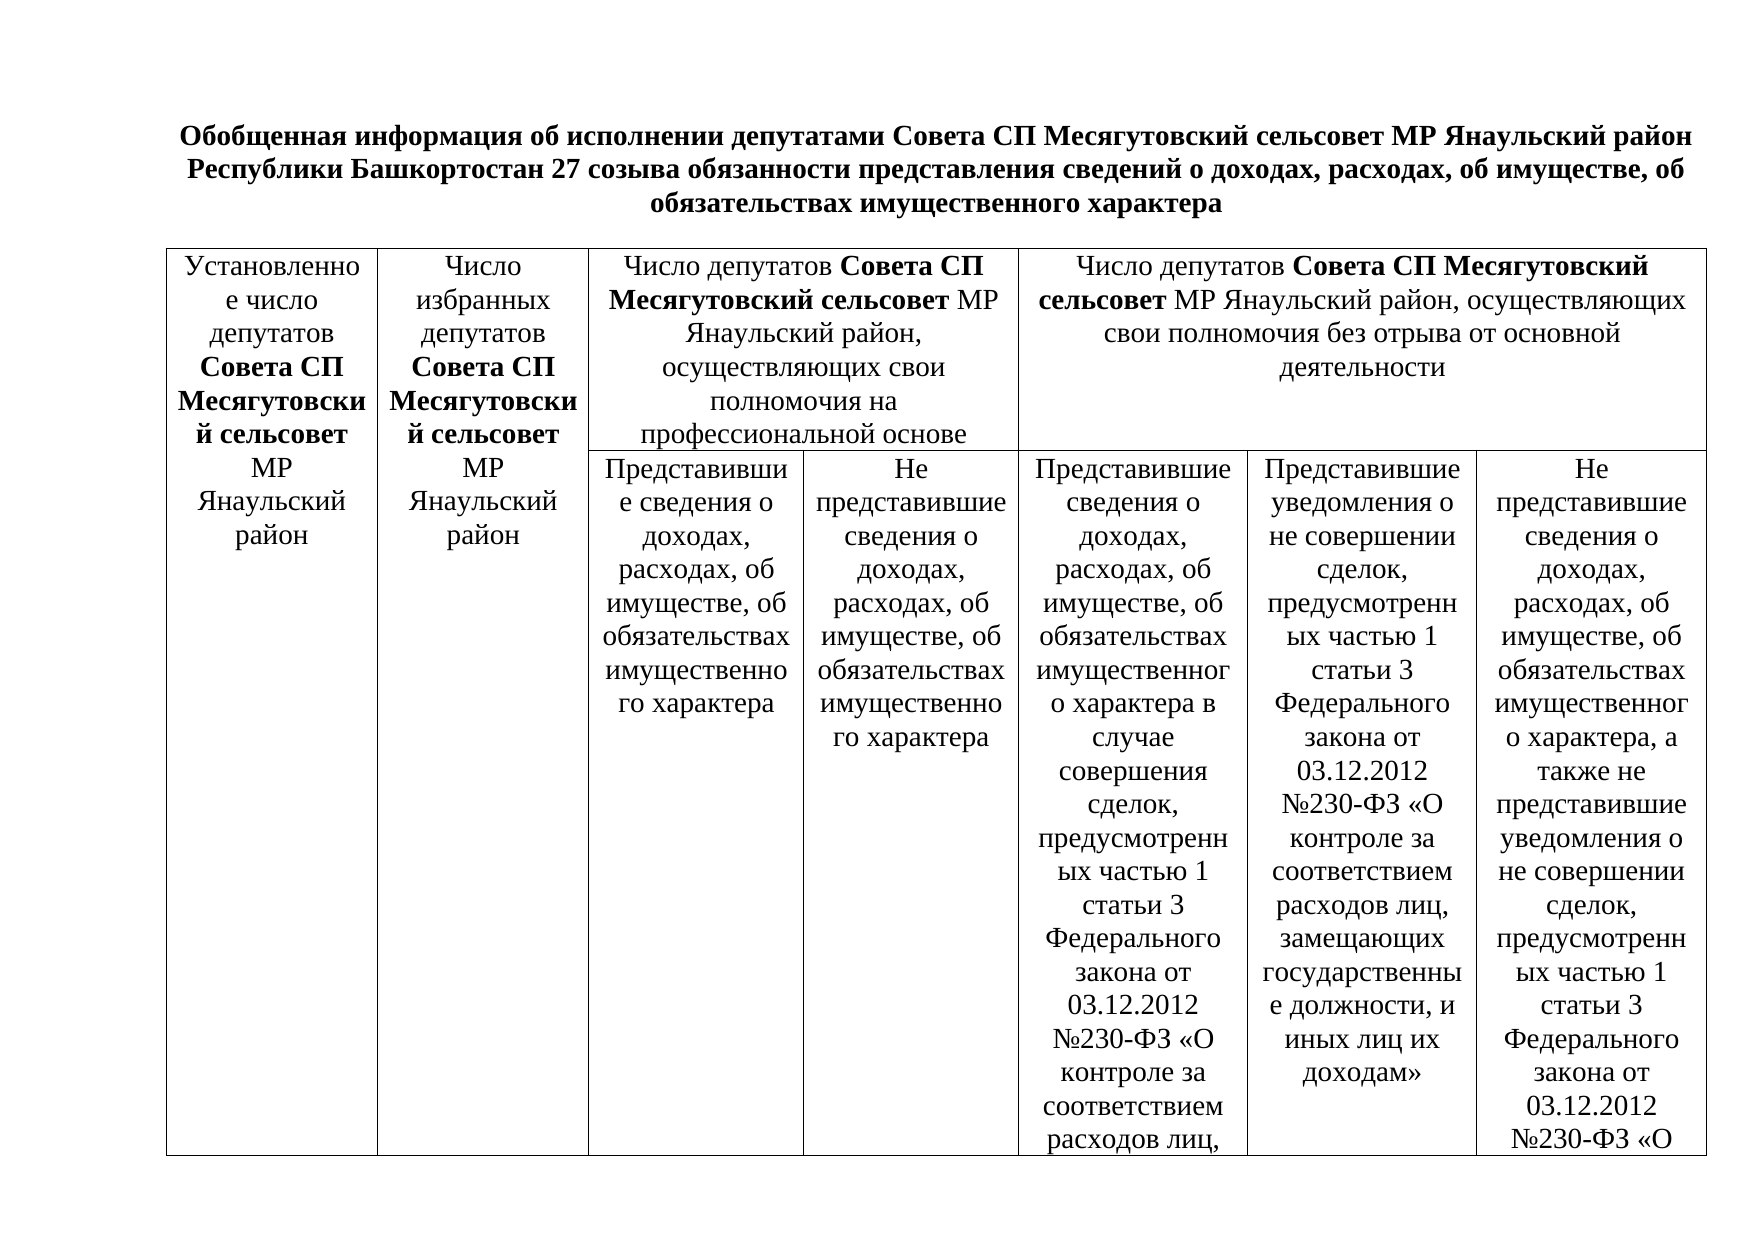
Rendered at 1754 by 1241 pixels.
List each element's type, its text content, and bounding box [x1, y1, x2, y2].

table_header Число депутатов Совета СП Месягутовский сельсовет МР Янаульский район, осуществляющих свои полномочия без отрыва от основной деятельности [1019, 249, 1706, 450]
text Обобщенная информация об исполнении депутатами Совета СП Месягутовский сельсовет МР Янаульский район Республики Башкортостан 27 созыва обязанности представления сведений о доходах, расходах, об имуществе, об обязательствах имущественного характера [177, 118, 1695, 219]
table_header Число избранных депутатов Совета СП Месягутовский сельсовет МР Янаульский район [378, 249, 588, 1155]
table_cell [1477, 451, 1706, 1155]
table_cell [1019, 451, 1247, 1155]
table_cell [1248, 451, 1476, 1155]
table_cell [804, 451, 1018, 1155]
table_header Число депутатов Совета СП Месягутовский сельсовет МР Янаульский район, осуществляющих свои полномочия на профессиональной основе [589, 249, 1018, 450]
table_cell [589, 451, 803, 1155]
table_header Установленное число депутатов Совета СП Месягутовский сельсовет МР Янаульский район [167, 249, 377, 1155]
